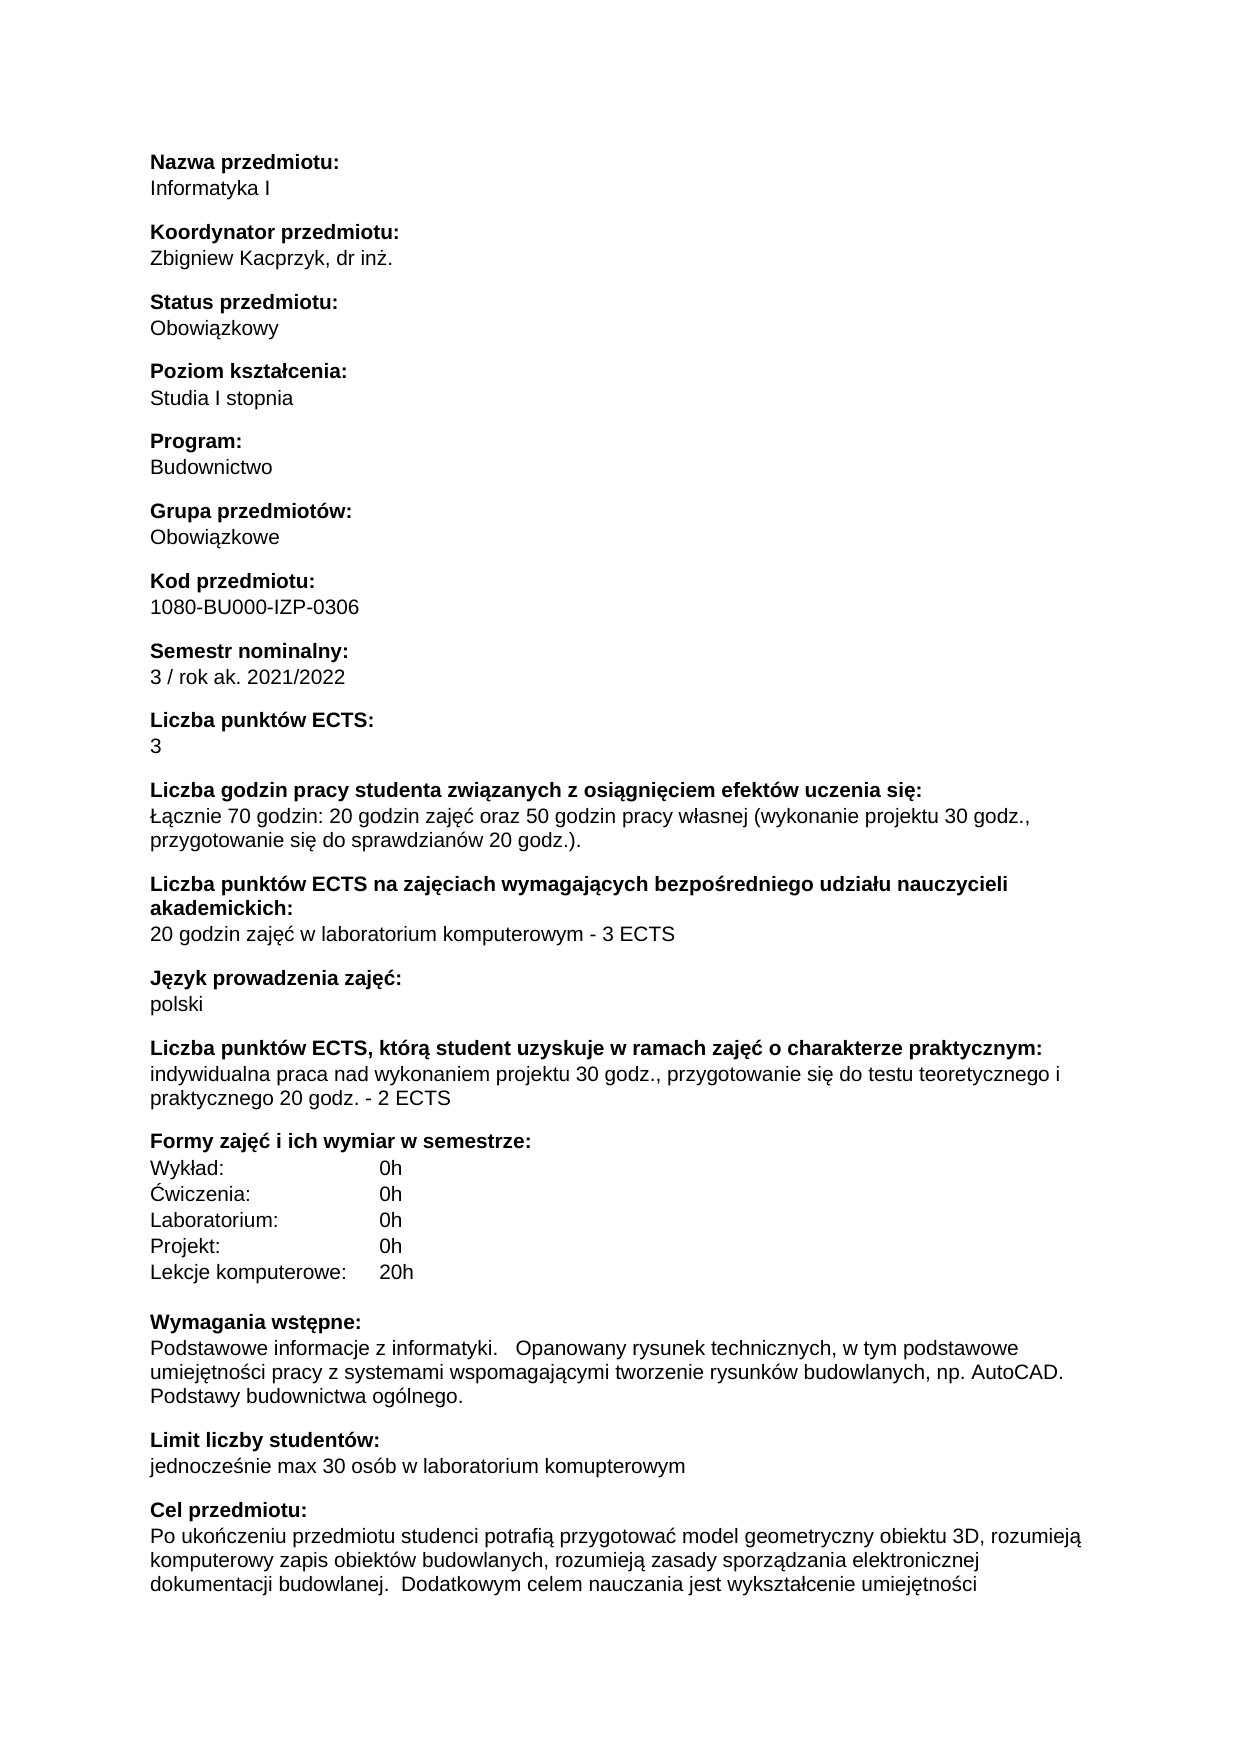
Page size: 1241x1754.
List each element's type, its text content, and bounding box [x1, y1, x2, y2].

table_cell 0h [369, 1206, 597, 1232]
text Nazwa przedmiotu: [150, 150, 1090, 174]
text Obowiązkowe [150, 525, 1090, 549]
text Liczba punktów ECTS: [150, 708, 1090, 732]
text Cel przedmiotu: [150, 1497, 1090, 1521]
table_cell Projekt: [140, 1234, 367, 1258]
text Program: [150, 429, 1090, 453]
text Grupa przedmiotów: [150, 499, 1090, 523]
text Informatyka I [150, 176, 1090, 200]
text Wymagania wstępne: [150, 1310, 1090, 1334]
text 20 godzin zajęć w laboratorium komputerowym - 3 ECTS [150, 922, 1090, 946]
text 3 / rok ak. 2021/2022 [150, 664, 1090, 688]
table_cell 0h [369, 1232, 597, 1258]
text Liczba godzin pracy studenta związanych z osiągnięciem efektów uczenia się: [150, 778, 1090, 802]
table_cell 0h [369, 1180, 597, 1206]
table_cell Ćwiczenia: [140, 1182, 367, 1206]
table_header 0h [369, 1156, 597, 1180]
text Liczba punktów ECTS, którą student uzyskuje w ramach zajęć o charakterze praktycznym: [150, 1035, 1090, 1059]
text 3 [150, 734, 1090, 758]
text indywidualna praca nad wykonaniem projektu 30 godz., przygotowanie się do testu teoretycznego i praktycznego 20 godz. - 2 ECTS [150, 1061, 1090, 1109]
text Semestr nominalny: [150, 638, 1090, 662]
text Podstawowe informacje z informatyki. Opanowany rysunek technicznych, w tym podstawowe umiejętności pracy z systemami wspomagającymi tworzenie rysunków budowlanych, np. AutoCAD. Podstawy budownictwa ogólnego. [150, 1336, 1090, 1408]
text Formy zajęć i ich wymiar w semestrze: [150, 1129, 1090, 1153]
text 1080-BU000-IZP-0306 [150, 595, 1090, 619]
text Kod przedmiotu: [150, 569, 1090, 593]
text Status przedmiotu: [150, 289, 1090, 313]
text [150, 1523, 1090, 1595]
table_header Wykład: [140, 1156, 367, 1180]
table_cell Lekcje komputerowe: [140, 1260, 367, 1284]
text Studia I stopnia [150, 385, 1090, 409]
text jednocześnie max 30 osób w laboratorium komupterowym [150, 1454, 1090, 1478]
text Obowiązkowy [150, 316, 1090, 339]
text Łącznie 70 godzin: 20 godzin zajęć oraz 50 godzin pracy własnej (wykonanie projektu 30 godz., przygotowanie się do sprawdzianów 20 godz.). [150, 804, 1090, 852]
table_cell 20h [369, 1258, 597, 1284]
text Budownictwo [150, 455, 1090, 479]
text polski [150, 992, 1090, 1016]
text Zbigniew Kacprzyk, dr inż. [150, 246, 1090, 270]
text Poziom kształcenia: [150, 359, 1090, 383]
text Język prowadzenia zajęć: [150, 966, 1090, 989]
text Limit liczby studentów: [150, 1428, 1090, 1452]
table_cell Laboratorium: [140, 1208, 367, 1232]
text Liczba punktów ECTS na zajęciach wymagających bezpośredniego udziału nauczycieli akademickich: [150, 872, 1090, 920]
text Koordynator przedmiotu: [150, 220, 1090, 244]
